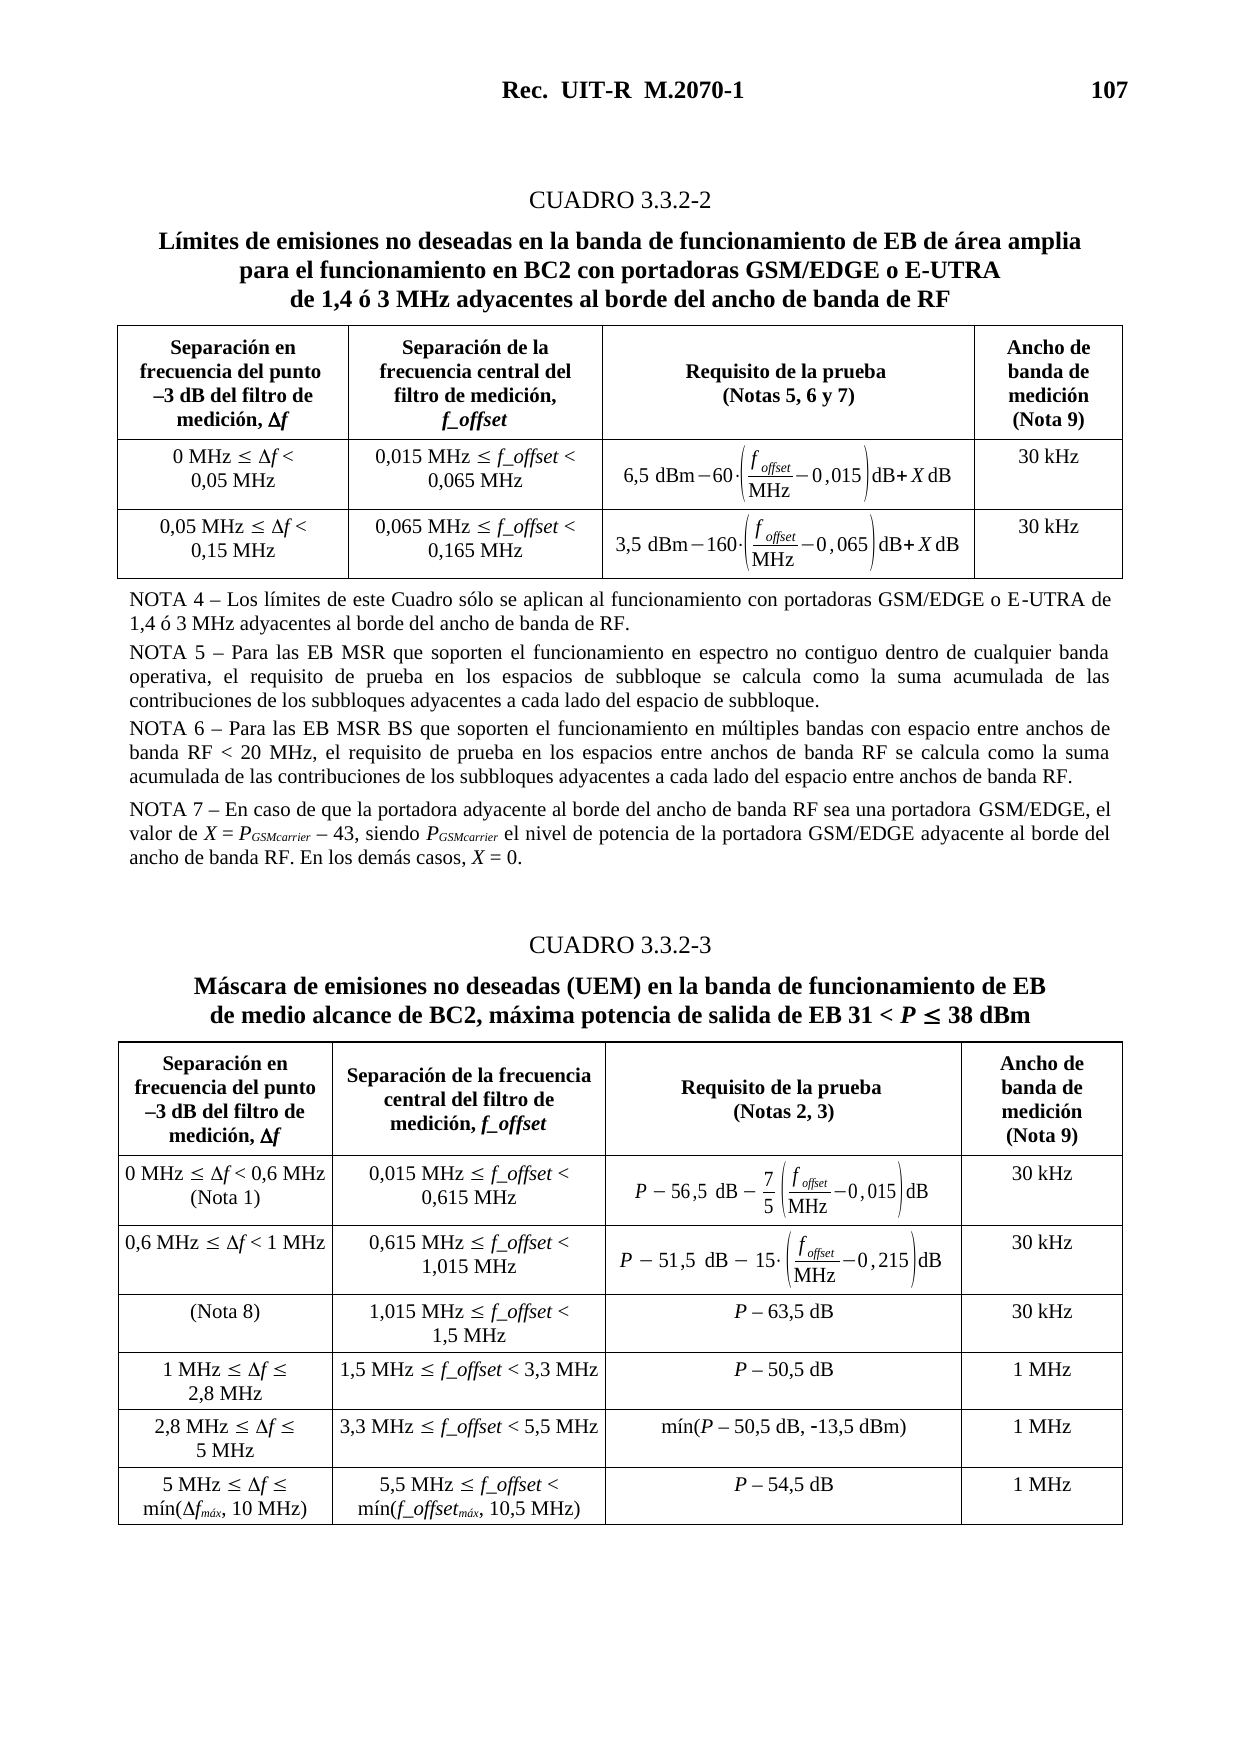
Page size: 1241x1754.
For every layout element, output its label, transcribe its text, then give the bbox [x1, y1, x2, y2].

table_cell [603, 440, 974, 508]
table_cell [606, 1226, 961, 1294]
title Límites de emisiones no deseadas en la banda de funcionamiento de EB de área amplia para el funcionamiento en BC2 con portadoras GSM/EDGE o E-UTRA de 1,4 ó 3 MHz adyacentes al borde del ancho de banda de RF [118, 226, 1122, 313]
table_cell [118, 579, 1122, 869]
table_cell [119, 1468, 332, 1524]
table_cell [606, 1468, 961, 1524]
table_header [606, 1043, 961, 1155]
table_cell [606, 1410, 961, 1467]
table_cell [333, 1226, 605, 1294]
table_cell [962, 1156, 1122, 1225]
title Máscara de emisiones no deseadas (UEM) en la banda de funcionamiento de EB de medio alcance de BC2, máxima potencia de salida de EB 31 < P 38 dBm [118, 971, 1122, 1029]
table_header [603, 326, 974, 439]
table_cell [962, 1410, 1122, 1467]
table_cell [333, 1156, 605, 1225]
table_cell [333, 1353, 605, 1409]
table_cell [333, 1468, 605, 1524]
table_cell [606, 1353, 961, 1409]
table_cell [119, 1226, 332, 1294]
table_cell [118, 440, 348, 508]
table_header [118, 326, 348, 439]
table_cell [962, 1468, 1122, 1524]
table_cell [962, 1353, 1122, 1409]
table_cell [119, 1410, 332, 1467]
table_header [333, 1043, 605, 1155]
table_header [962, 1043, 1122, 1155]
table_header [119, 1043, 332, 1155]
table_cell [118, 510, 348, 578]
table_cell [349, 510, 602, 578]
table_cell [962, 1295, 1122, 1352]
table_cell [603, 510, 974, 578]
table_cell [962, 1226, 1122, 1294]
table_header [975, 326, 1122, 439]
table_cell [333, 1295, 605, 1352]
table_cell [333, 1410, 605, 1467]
text CUADRO 3.3.2-3 [118, 930, 1122, 959]
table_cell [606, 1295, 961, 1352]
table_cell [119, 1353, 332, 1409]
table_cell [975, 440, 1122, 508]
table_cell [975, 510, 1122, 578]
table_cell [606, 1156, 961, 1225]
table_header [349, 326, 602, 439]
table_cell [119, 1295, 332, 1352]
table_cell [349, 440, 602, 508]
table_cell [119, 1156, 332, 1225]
text CUADRO 3.3.2-2 [118, 185, 1122, 214]
